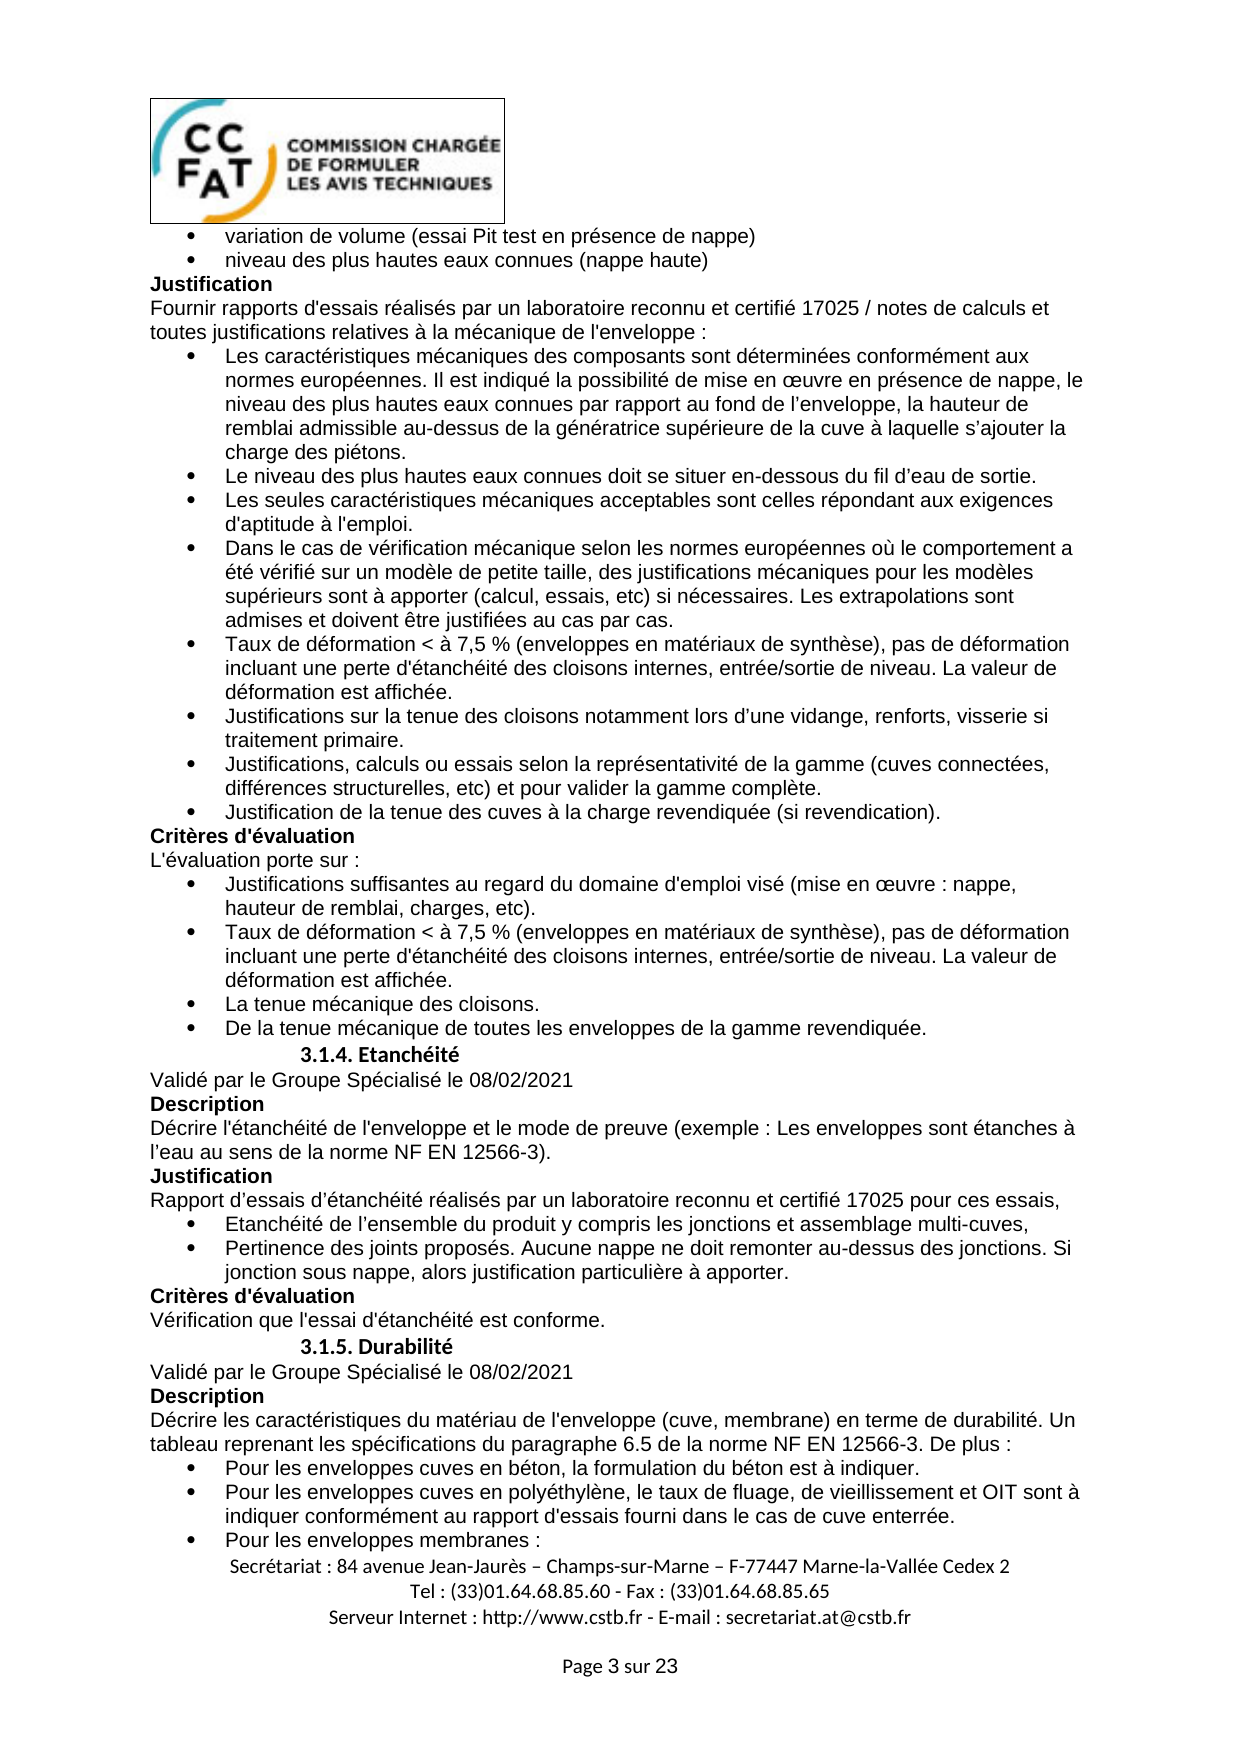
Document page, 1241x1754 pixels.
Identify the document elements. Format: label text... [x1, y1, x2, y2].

text Justification [150, 1164, 1090, 1188]
list Etanchéité de l’ensemble du produit y compris les jonctions et assemblage multi-cuves, [187, 1212, 1090, 1236]
text Critères d'évaluation [150, 824, 1090, 848]
text Décrire l'étanchéité de l'enveloppe et le mode de preuve (exemple : Les enveloppes sont étanches à l’eau au sens de la norme NF EN 12566-3). [150, 1116, 1090, 1164]
list Pertinence des joints proposés. Aucune nappe ne doit remonter au-dessus des jonctions. Si jonction sous nappe, alors justification particulière à apporter. [187, 1236, 1090, 1284]
text Rapport d’essais d’étanchéité réalisés par un laboratoire reconnu et certifié 17025 pour ces essais, [150, 1188, 1090, 1212]
picture [151, 99, 504, 223]
list Les caractéristiques mécaniques des composants sont déterminées conformément aux normes européennes. Il est indiqué la possibilité de mise en œuvre en présence de nappe, le niveau des plus hautes eaux connues par rapport au fond de l’enveloppe, la hauteur de remblai admissible au-dessus de la génératrice supérieure de la cuve à laquelle s’ajouter la charge des piétons. [187, 344, 1090, 464]
list Les seules caractéristiques mécaniques acceptables sont celles répondant aux exigences d'aptitude à l'emploi. [187, 488, 1090, 536]
list Le niveau des plus hautes eaux connues doit se situer en-dessous du fil d’eau de sortie. [187, 464, 1090, 488]
list Pour les enveloppes membranes : [187, 1528, 1090, 1552]
text L'évaluation porte sur : [150, 848, 1090, 872]
list variation de volume (essai Pit test en présence de nappe) [187, 224, 1090, 248]
list Pour les enveloppes cuves en polyéthylène, le taux de fluage, de vieillissement et OIT sont à indiquer conformément au rapport d'essais fourni dans le cas de cuve enterrée. [187, 1480, 1090, 1528]
list Justifications suffisantes au regard du domaine d'emploi visé (mise en œuvre : nappe, hauteur de remblai, charges, etc). [187, 872, 1090, 920]
text 3.1.5. Durabilité [300, 1332, 1090, 1360]
text Fournir rapports d'essais réalisés par un laboratoire reconnu et certifié 17025 / notes de calculs et toutes justifications relatives à la mécanique de l'enveloppe : [150, 296, 1090, 344]
list La tenue mécanique des cloisons. [187, 992, 1090, 1016]
list Pour les enveloppes cuves en béton, la formulation du béton est à indiquer. [187, 1456, 1090, 1480]
list niveau des plus hautes eaux connues (nappe haute) [187, 248, 1090, 272]
text Description [150, 1092, 1090, 1116]
list Justifications, calculs ou essais selon la représentativité de la gamme (cuves connectées, différences structurelles, etc) et pour valider la gamme complète. [187, 752, 1090, 800]
list Dans le cas de vérification mécanique selon les normes européennes où le comportement a été vérifié sur un modèle de petite taille, des justifications mécaniques pour les modèles supérieurs sont à apporter (calcul, essais, etc) si nécessaires. Les extrapolations sont admises et doivent être justifiées au cas par cas. [187, 536, 1090, 632]
list Justification de la tenue des cuves à la charge revendiquée (si revendication). [187, 800, 1090, 824]
list De la tenue mécanique de toutes les enveloppes de la gamme revendiquée. [187, 1016, 1090, 1040]
text Description [150, 1384, 1090, 1408]
list Taux de déformation < à 7,5 % (enveloppes en matériaux de synthèse), pas de déformation incluant une perte d'étanchéité des cloisons internes, entrée/sortie de niveau. La valeur de déformation est affichée. [187, 632, 1090, 704]
text Décrire les caractéristiques du matériau de l'enveloppe (cuve, membrane) en terme de durabilité. Un tableau reprenant les spécifications du paragraphe 6.5 de la norme NF EN 12566-3. De plus : [150, 1408, 1090, 1456]
text Validé par le Groupe Spécialisé le 08/02/2021 [150, 1068, 1090, 1092]
text 3.1.4. Etanchéité [300, 1040, 1090, 1068]
text Justification [150, 272, 1090, 296]
text Validé par le Groupe Spécialisé le 08/02/2021 [150, 1360, 1090, 1384]
text Critères d'évaluation [150, 1284, 1090, 1308]
list Justifications sur la tenue des cloisons notamment lors d’une vidange, renforts, visserie si traitement primaire. [187, 704, 1090, 752]
text Vérification que l'essai d'étanchéité est conforme. [150, 1308, 1090, 1332]
list Taux de déformation < à 7,5 % (enveloppes en matériaux de synthèse), pas de déformation incluant une perte d'étanchéité des cloisons internes, entrée/sortie de niveau. La valeur de déformation est affichée. [187, 920, 1090, 992]
